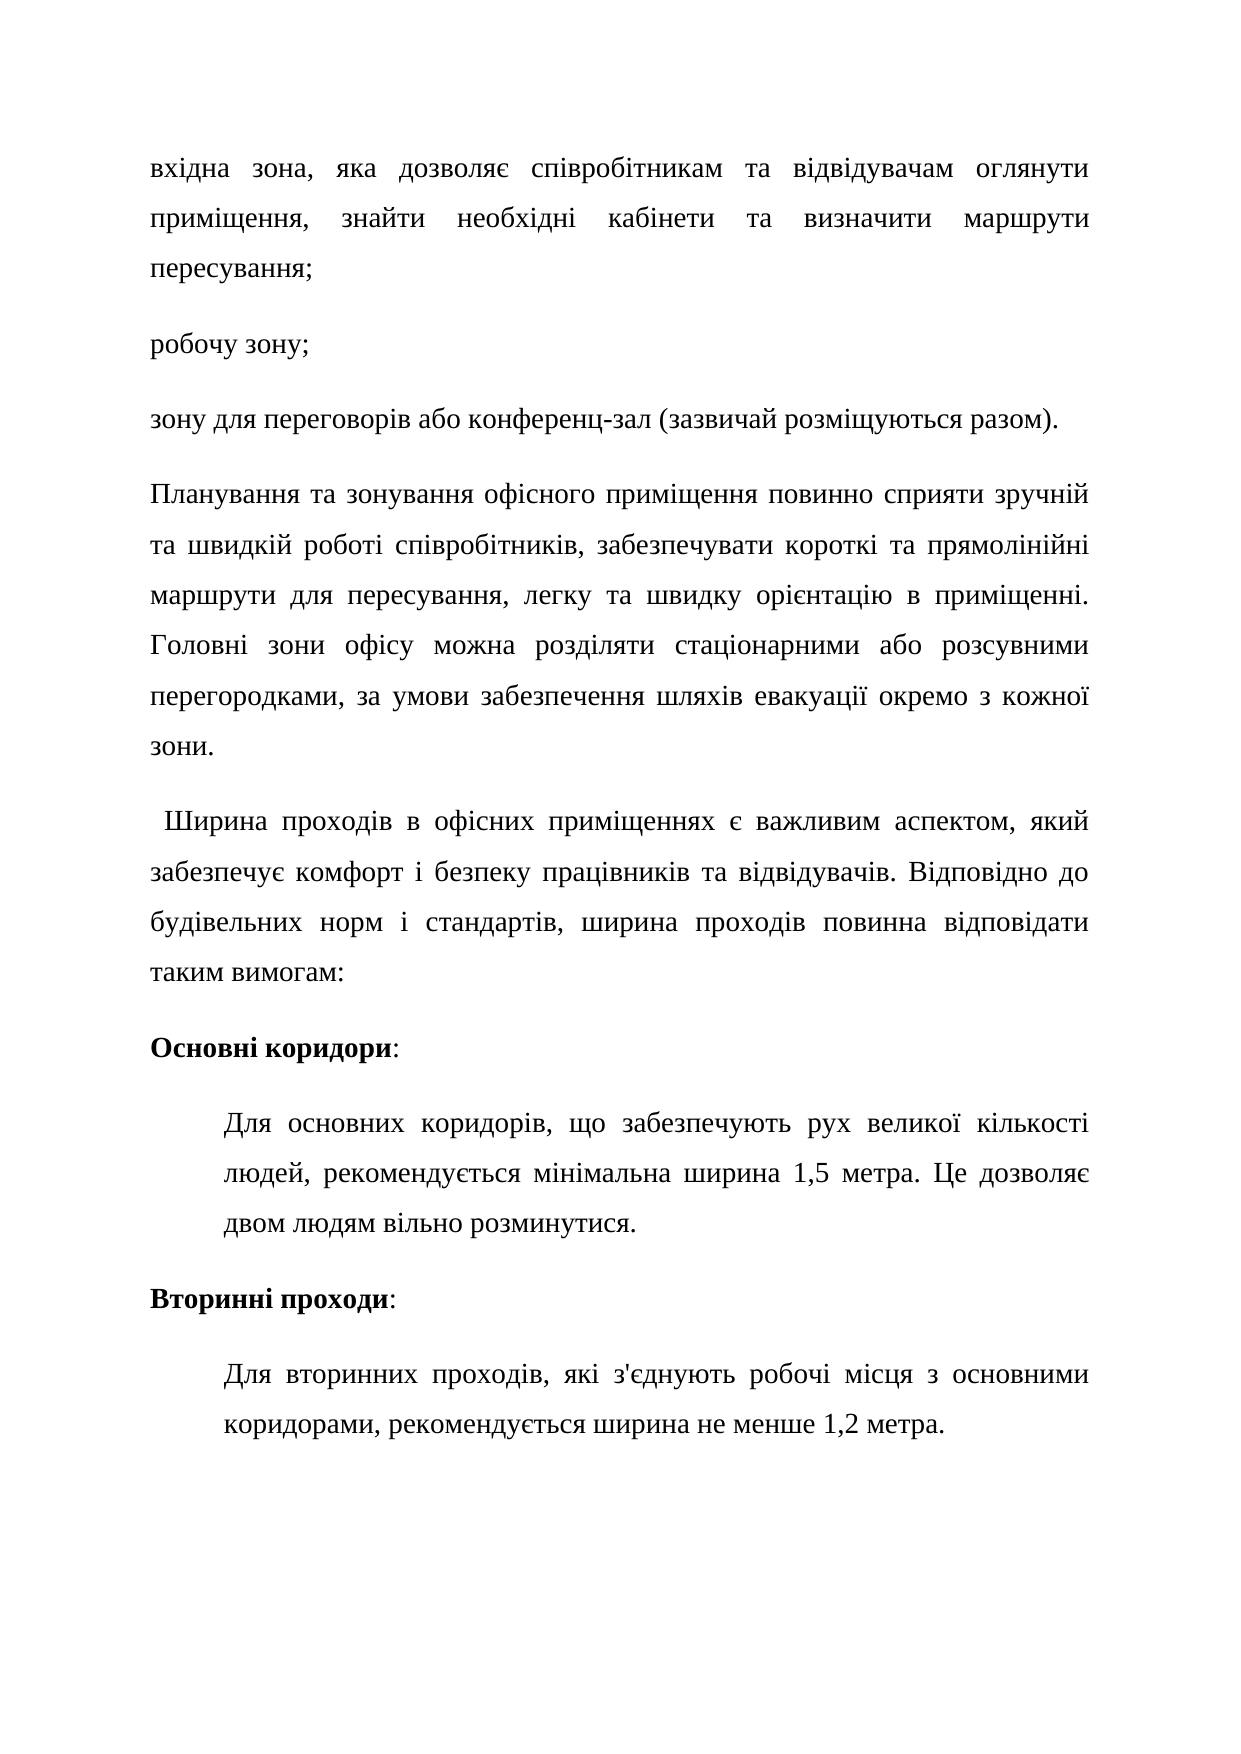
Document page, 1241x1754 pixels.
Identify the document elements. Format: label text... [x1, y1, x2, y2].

text Ширина проходів в офісних приміщеннях є важливим аспектом, який забезпечує комфорт і безпеку працівників та відвідувачів. Відповідно до будівельних норм і стандартів, ширина проходів повинна відповідати таким вимогам: [150, 803, 1090, 988]
text Вторинні проходи: [150, 1281, 1090, 1314]
text зону для переговорів або конференц-зал (зазвичай розміщуються разом). [150, 401, 1090, 435]
text Основні коридори: [150, 1030, 1090, 1063]
text Для основних коридорів, що забезпечують рух великої кількості людей, рекомендується мінімальна ширина 1,5 метра. Це дозволяє двом людям вільно розминутися. [224, 1105, 1090, 1239]
text робочу зону; [150, 326, 1090, 359]
text Планування та зонування офісного приміщення повинно сприяти зручній та швидкій роботі співробітників, забезпечувати короткі та прямолінійні маршрути для пересування, легку та швидку орієнтацію в приміщенні. Головні зони офісу можна розділяти стаціонарними або розсувними перегородками, за умови забезпечення шляхів евакуації окремо з кожної зони. [150, 477, 1090, 762]
text Для вторинних проходів, які з'єднують робочі місця з основними коридорами, рекомендується ширина не менше 1,2 метра. [224, 1356, 1090, 1440]
text вхідна зона, яка дозволяє співробітникам та відвідувачам оглянути приміщення, знайти необхідні кабінети та визначити маршрути пересування; [150, 150, 1090, 284]
